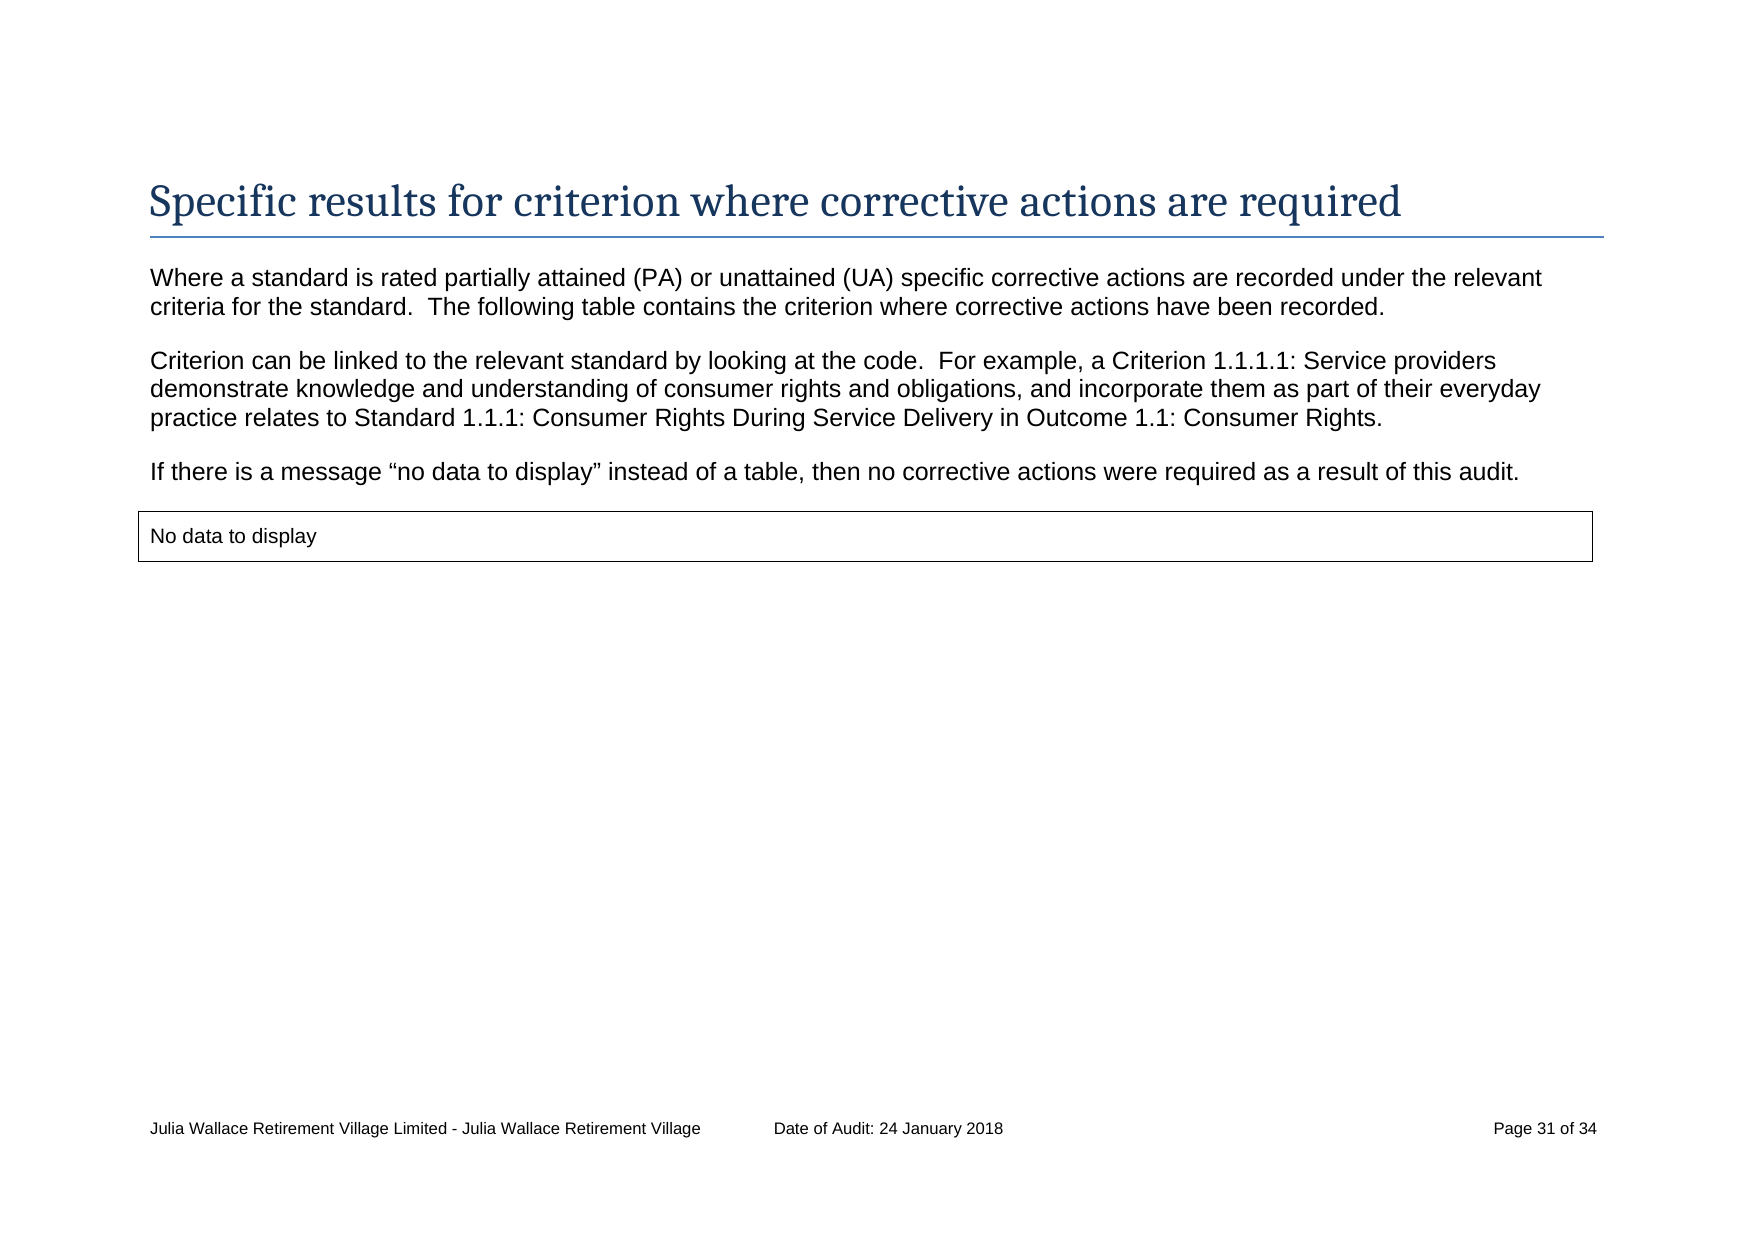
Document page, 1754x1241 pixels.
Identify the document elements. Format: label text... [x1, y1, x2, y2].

text If there is a message “no data to display” instead of a table, then no corrective actions were required as a result of this audit. [150, 457, 1604, 486]
text Criterion can be linked to the relevant standard by looking at the code. For example, a Criterion 1.1.1.1: Service providers demonstrate knowledge and understanding of consumer rights and obligations, and incorporate them as part of their everyday practice relates to Standard 1.1.1: Consumer Rights During Service Delivery in Outcome 1.1: Consumer Rights. [150, 346, 1604, 432]
text Where a standard is rated partially attained (PA) or unattained (UA) specific corrective actions are recorded under the relevant criteria for the standard. The following table contains the criterion where corrective actions have been recorded. [150, 263, 1604, 321]
subtitle Specific results for criterion where corrective actions are required [150, 175, 1604, 236]
table_header No data to display [139, 512, 1592, 561]
